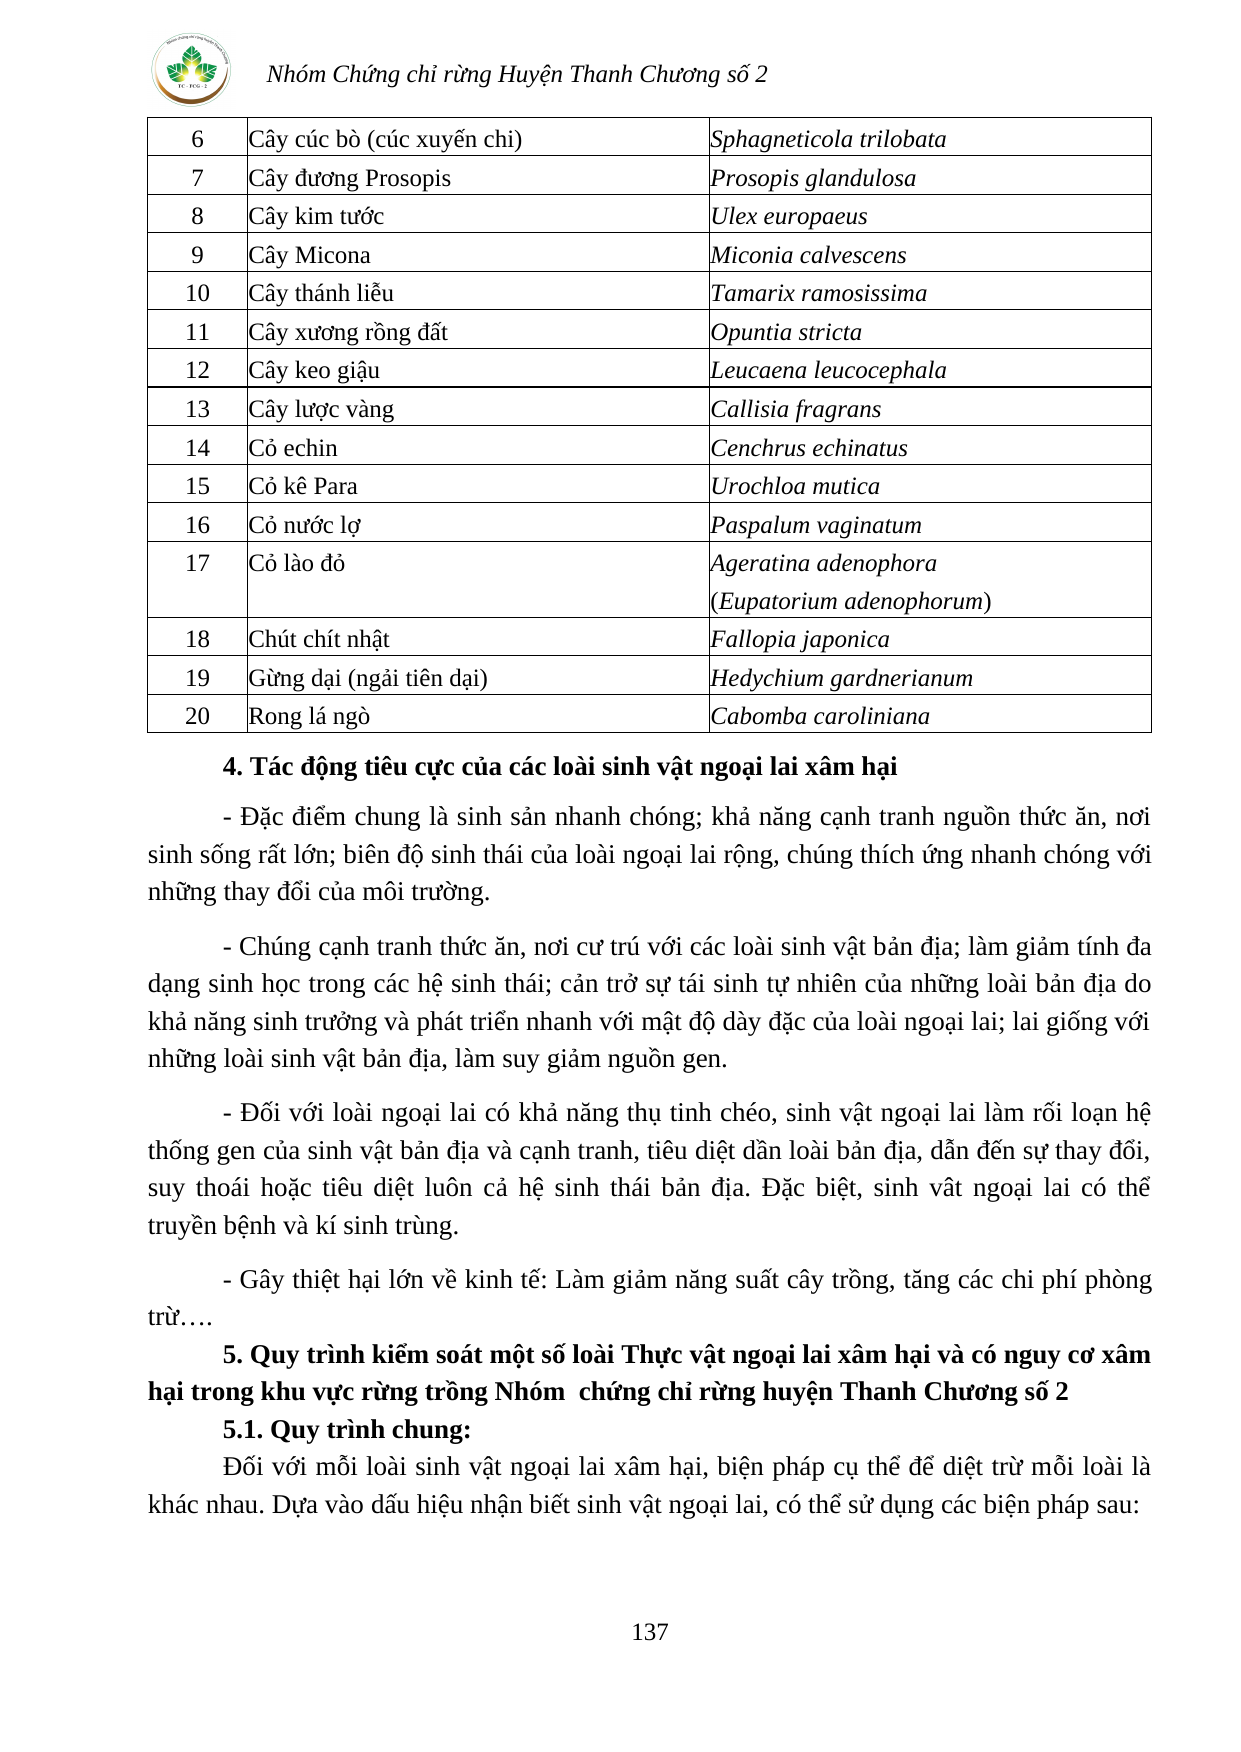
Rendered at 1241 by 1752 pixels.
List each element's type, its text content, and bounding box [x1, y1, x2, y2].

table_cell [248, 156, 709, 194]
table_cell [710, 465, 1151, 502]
text 5.1. Quy trình chung: [148, 1408, 1152, 1446]
text Đối với mỗi loài sinh vật ngoại lai xâm hại, biện pháp cụ thể để diệt trừ mỗi loài là khác nhau. Dựa vào dấu hiệu nhận biết sinh vật ngoại lai, có thể sử dụng các biện pháp sau: [148, 1446, 1152, 1521]
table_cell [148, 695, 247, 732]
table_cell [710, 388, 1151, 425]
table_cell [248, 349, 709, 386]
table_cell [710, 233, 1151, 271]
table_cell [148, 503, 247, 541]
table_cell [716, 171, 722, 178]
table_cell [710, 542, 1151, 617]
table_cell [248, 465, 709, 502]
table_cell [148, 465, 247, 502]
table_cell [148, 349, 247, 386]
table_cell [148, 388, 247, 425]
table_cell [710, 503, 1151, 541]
text - Đối với loài ngoại lai có khả năng thụ tinh chéo, sinh vật ngoại lai làm rối loạn hệ thống gen của sinh vật bản địa và cạnh tranh, tiêu diệt dần loài bản địa, dẫn đến sự thay đổi, suy thoái hoặc tiêu diệt luôn cả hệ sinh thái bản địa. Đặc biệt, sinh vât ngoại lai có thể truyền bệnh và kí sinh trùng. [148, 1092, 1152, 1242]
text - Gây thiệt hại lớn về kinh tế: Làm giảm năng suất cây trồng, tăng các chi phí phòng trừ…. [148, 1258, 1152, 1333]
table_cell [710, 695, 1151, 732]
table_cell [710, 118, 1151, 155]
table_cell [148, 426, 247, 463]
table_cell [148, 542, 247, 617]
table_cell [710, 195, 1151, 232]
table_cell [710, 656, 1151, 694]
text - Chúng cạnh tranh thức ăn, nơi cư trú với các loài sinh vật bản địa; làm giảm tính đa dạng sinh học trong các hệ sinh thái; cản trở sự tái sinh tự nhiên của những loài bản địa do khả năng sinh trưởng và phát triển nhanh với mật độ dày đặc của loài ngoại lai; lai giống với những loài sinh vật bản địa, làm suy giảm nguồn gen. [148, 925, 1152, 1075]
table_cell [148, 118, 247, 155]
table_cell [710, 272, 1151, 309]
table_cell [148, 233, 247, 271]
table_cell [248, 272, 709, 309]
picture [146, 29, 237, 111]
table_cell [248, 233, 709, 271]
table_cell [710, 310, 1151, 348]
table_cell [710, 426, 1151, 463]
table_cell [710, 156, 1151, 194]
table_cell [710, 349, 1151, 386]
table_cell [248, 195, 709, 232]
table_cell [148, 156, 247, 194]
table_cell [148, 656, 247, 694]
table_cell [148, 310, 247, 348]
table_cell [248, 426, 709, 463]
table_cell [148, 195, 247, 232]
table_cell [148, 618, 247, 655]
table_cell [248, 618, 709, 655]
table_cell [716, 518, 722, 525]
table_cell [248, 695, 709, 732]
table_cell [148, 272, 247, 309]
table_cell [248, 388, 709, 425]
text - Đặc điểm chung là sinh sản nhanh chóng; khả năng cạnh tranh nguồn thức ăn, nơi sinh sống rất lớn; biên độ sinh thái của loài ngoại lai rộng, chúng thích ứng nhanh chóng với những thay đổi của môi trường. [148, 796, 1152, 908]
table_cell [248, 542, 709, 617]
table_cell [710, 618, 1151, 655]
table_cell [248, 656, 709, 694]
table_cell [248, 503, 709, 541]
text 5. Quy trình kiểm soát một số loài Thực vật ngoại lai xâm hại và có nguy cơ xâm hại trong khu vực rừng trồng Nhóm chứng chỉ rừng huyện Thanh Chương số 2 [148, 1333, 1152, 1408]
text 4. Tác động tiêu cực của các loài sinh vật ngoại lai xâm hại [148, 746, 1152, 783]
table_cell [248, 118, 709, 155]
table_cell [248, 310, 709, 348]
